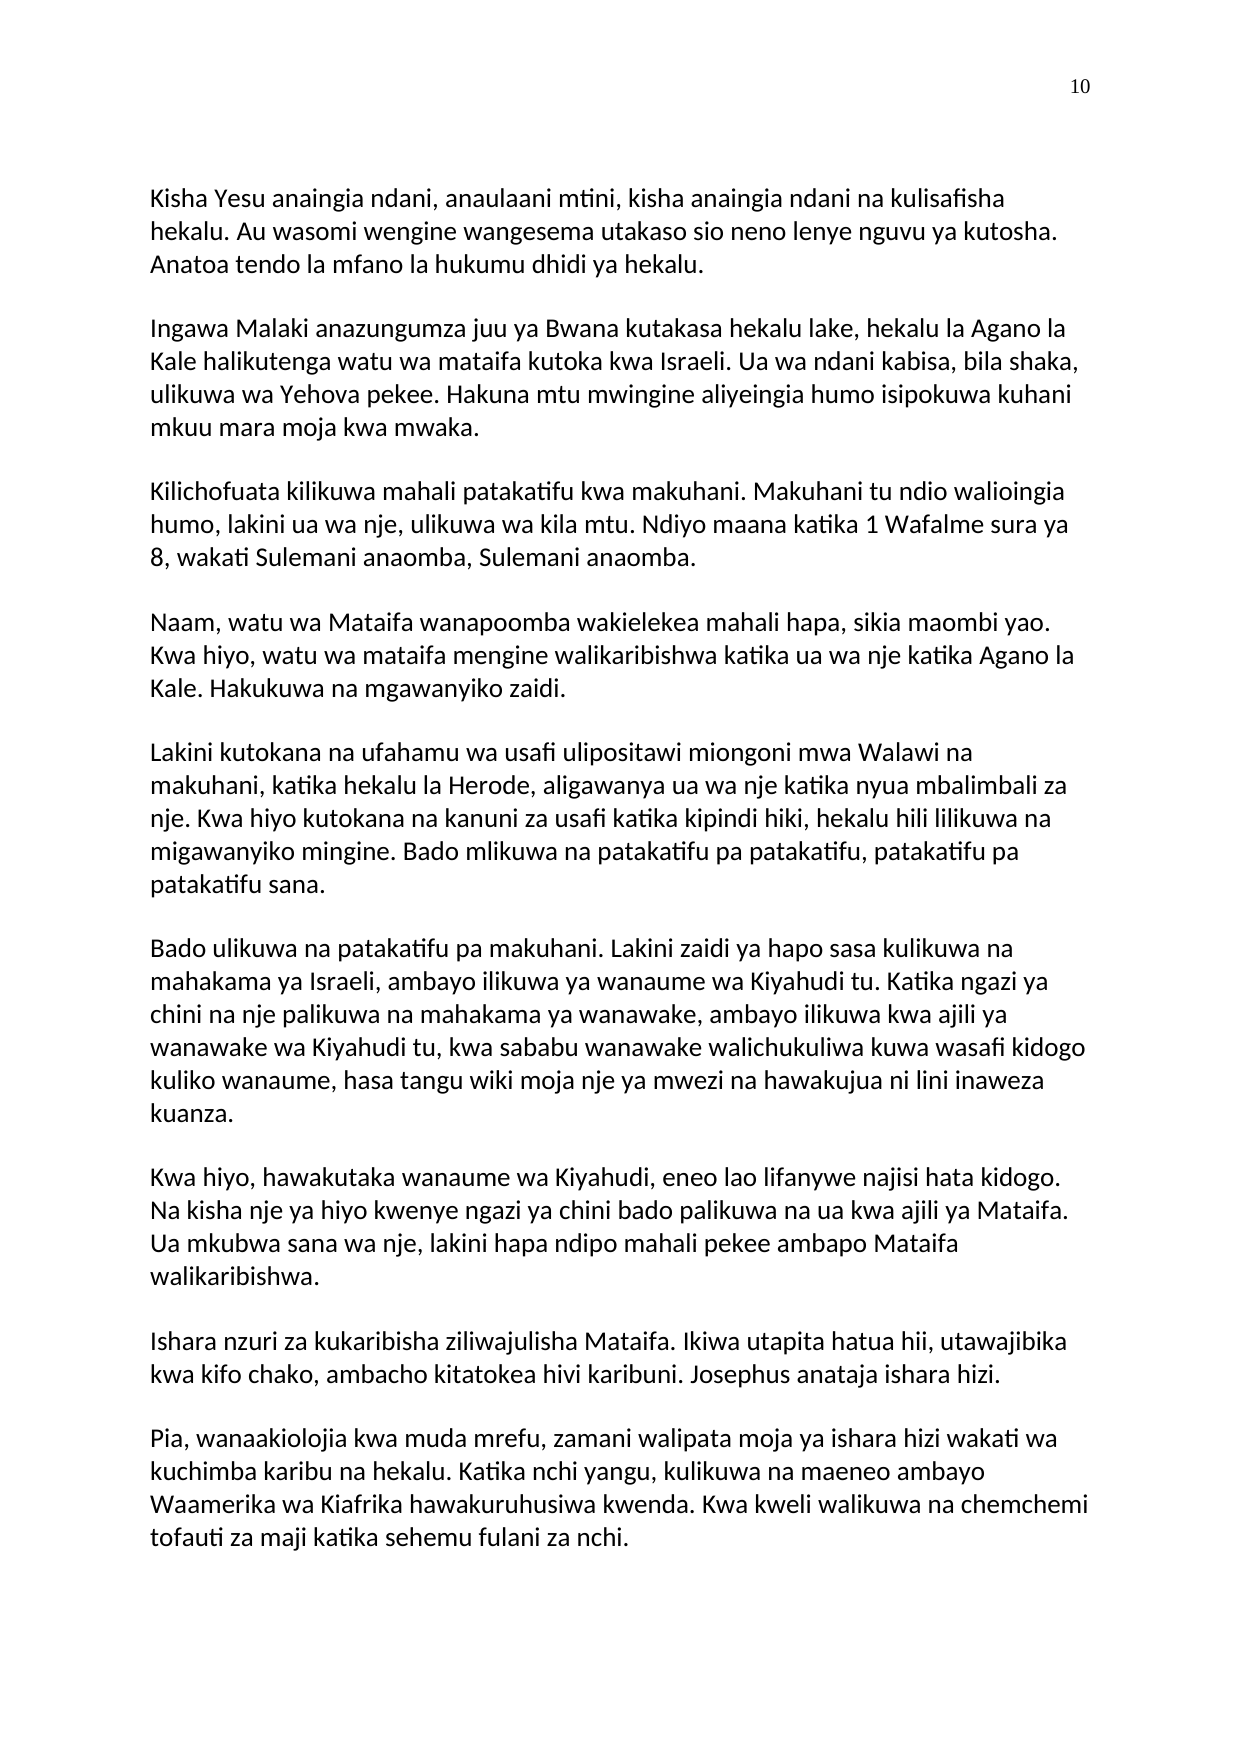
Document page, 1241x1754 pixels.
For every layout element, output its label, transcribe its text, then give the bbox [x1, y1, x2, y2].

text Ingawa Malaki anazungumza juu ya Bwana kutakasa hekalu lake, hekalu la Agano la Kale halikutenga watu wa mataifa kutoka kwa Israeli. Ua wa ndani kabisa, bila shaka, ulikuwa wa Yehova pekee. Hakuna mtu mwingine aliyeingia humo isipokuwa kuhani mkuu mara moja kwa mwaka. [150, 311, 1090, 443]
text Kilichofuata kilikuwa mahali patakatifu kwa makuhani. Makuhani tu ndio walioingia humo, lakini ua wa nje, ulikuwa wa kila mtu. Ndiyo maana katika 1 Wafalme sura ya 8, wakati Sulemani anaomba, Sulemani anaomba. [150, 474, 1090, 574]
text Ishara nzuri za kukaribisha ziliwajulisha Mataifa. Ikiwa utapita hatua hii, utawajibika kwa kifo chako, ambacho kitatokea hivi karibuni. Josephus anataja ishara hizi. [150, 1324, 1090, 1390]
text Bado ulikuwa na patakatifu pa makuhani. Lakini zaidi ya hapo sasa kulikuwa na mahakama ya Israeli, ambayo ilikuwa ya wanaume wa Kiyahudi tu. Katika ngazi ya chini na nje palikuwa na mahakama ya wanawake, ambayo ilikuwa kwa ajili ya wanawake wa Kiyahudi tu, kwa sababu wanawake walichukuliwa kuwa wasafi kidogo kuliko wanaume, hasa tangu wiki moja nje ya mwezi na hawakujua ni lini inaweza kuanza. [150, 931, 1090, 1129]
text Naam, watu wa Mataifa wanapoomba wakielekea mahali hapa, sikia maombi yao. Kwa hiyo, watu wa mataifa mengine walikaribishwa katika ua wa nje katika Agano la Kale. Hakukuwa na mgawanyiko zaidi. [150, 605, 1090, 704]
text Pia, wanaakiolojia kwa muda mrefu, zamani walipata moja ya ishara hizi wakati wa kuchimba karibu na hekalu. Katika nchi yangu, kulikuwa na maeneo ambayo Waamerika wa Kiafrika hawakuruhusiwa kwenda. Kwa kweli walikuwa na chemchemi tofauti za maji katika sehemu fulani za nchi. [150, 1421, 1090, 1553]
text Kwa hiyo, hawakutaka wanaume wa Kiyahudi, eneo lao lifanywe najisi hata kidogo. Na kisha nje ya hiyo kwenye ngazi ya chini bado palikuwa na ua kwa ajili ya Mataifa. Ua mkubwa sana wa nje, lakini hapa ndipo mahali pekee ambapo Mataifa walikaribishwa. [150, 1161, 1090, 1293]
text Kisha Yesu anaingia ndani, anaulaani mtini, kisha anaingia ndani na kulisafisha hekalu. Au wasomi wengine wangesema utakaso sio neno lenye nguvu ya kutosha. Anatoa tendo la mfano la hukumu dhidi ya hekalu. [150, 181, 1090, 280]
text Lakini kutokana na ufahamu wa usafi ulipositawi miongoni mwa Walawi na makuhani, katika hekalu la Herode, aligawanya ua wa nje katika nyua mbalimbali za nje. Kwa hiyo kutokana na kanuni za usafi katika kipindi hiki, hekalu hili lilikuwa na migawanyiko mingine. Bado mlikuwa na patakatifu pa patakatifu, patakatifu pa patakatifu sana. [150, 735, 1090, 900]
